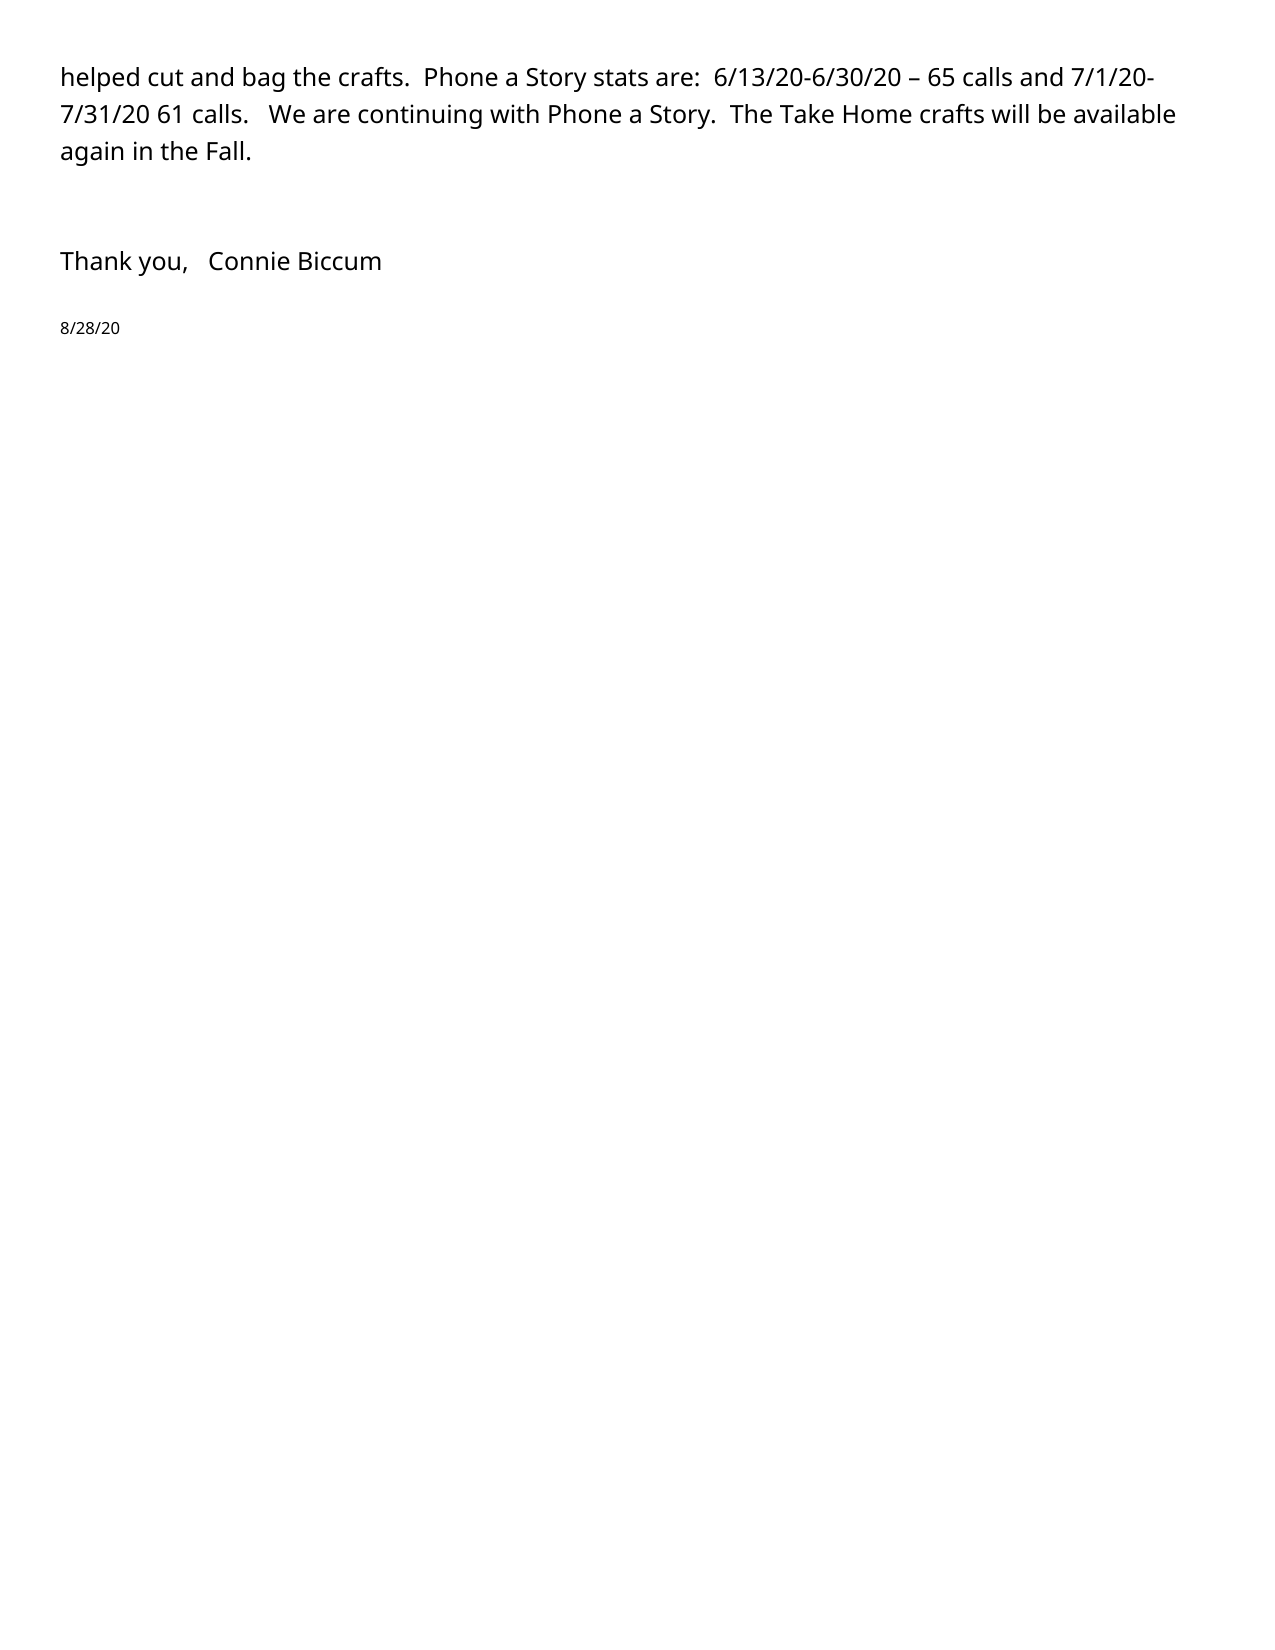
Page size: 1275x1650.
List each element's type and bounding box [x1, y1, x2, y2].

text [60, 60, 1215, 339]
